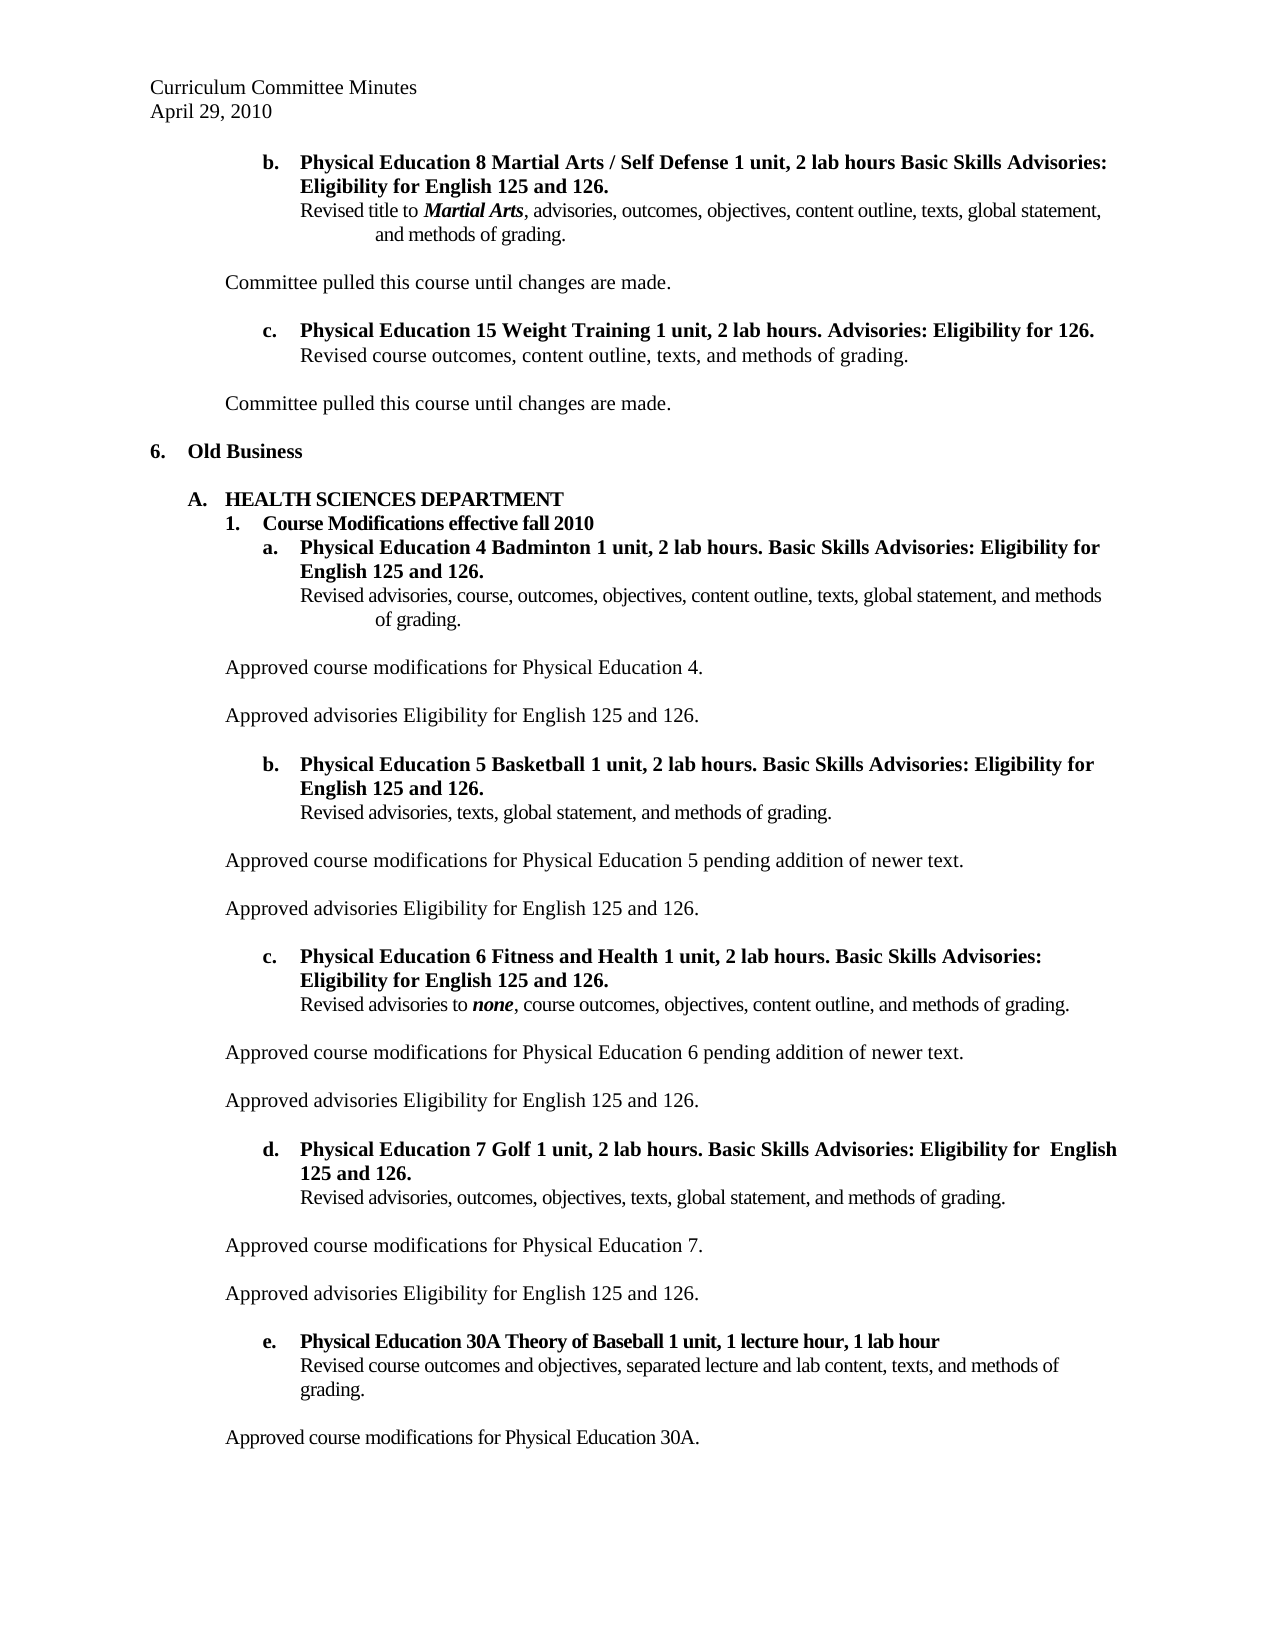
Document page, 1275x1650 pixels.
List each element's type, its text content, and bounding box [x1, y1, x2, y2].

subtitle Approved course modifications for Physical Education 30A. [150, 1425, 1125, 1449]
text Revised course outcomes, content outline, texts, and methods of grading. [225, 342, 1125, 367]
text c. Physical Education 6 Fitness and Health 1 unit, 2 lab hours. Basic Skills Advisories: Eligibility for English 125 and 126. [225, 944, 1125, 992]
text Approved advisories Eligibility for English 125 and 126. [225, 896, 1125, 920]
text Approved advisories Eligibility for English 125 and 126. [225, 1281, 1125, 1305]
text Approved course modifications for Physical Education 4. [225, 655, 1125, 679]
text Approved advisories Eligibility for English 125 and 126. [225, 703, 1125, 727]
text b. Physical Education 8 Martial Arts / Self Defense 1 unit, 2 lab hours Basic Skills Advisories: Eligibility for English 125 and 126. [225, 150, 1125, 198]
text b. Physical Education 5 Basketball 1 unit, 2 lab hours. Basic Skills Advisories: Eligibility for English 125 and 126. [225, 752, 1125, 800]
subtitle Revised course outcomes and objectives, separated lecture and lab content, texts, and methods of grading. [262, 1353, 1125, 1401]
text Approved advisories Eligibility for English 125 and 126. [225, 1088, 1125, 1112]
subtitle Revised advisories, course, outcomes, objectives, content outline, texts, global statement, and methods of grading. [225, 583, 1125, 631]
text c. Physical Education 15 Weight Training 1 unit, 2 lab hours. Advisories: Eligibility for 126. [225, 318, 1125, 342]
text d. Physical Education 7 Golf 1 unit, 2 lab hours. Basic Skills Advisories: Eligibility for English 125 and 126. [225, 1137, 1125, 1185]
text Approved course modifications for Physical Education 7. [225, 1233, 1125, 1257]
subtitle Revised advisories to none, course outcomes, objectives, content outline, and methods of grading. [225, 992, 1125, 1016]
text Approved course modifications for Physical Education 5 pending addition of newer text. [225, 848, 1125, 872]
text a. Physical Education 4 Badminton 1 unit, 2 lab hours. Basic Skills Advisories: Eligibility for English 125 and 126. [225, 535, 1125, 583]
subtitle 1. Course Modifications effective fall 2010 [150, 511, 1125, 535]
text Committee pulled this course until changes are made. [225, 270, 1125, 294]
text Approved course modifications for Physical Education 6 pending addition of newer text. [225, 1040, 1125, 1064]
subtitle A. HEALTH SCIENCES DEPARTMENT [150, 487, 1125, 511]
text 6. Old Business [150, 439, 1125, 463]
subtitle Revised advisories, texts, global statement, and methods of grading. [225, 800, 1125, 824]
subtitle e. Physical Education 30A Theory of Baseball 1 unit, 1 lecture hour, 1 lab hour [262, 1329, 1125, 1353]
text Committee pulled this course until changes are made. [225, 391, 1125, 415]
subtitle Revised title to Martial Arts, advisories, outcomes, objectives, content outline, texts, global statement, and methods of grading. [225, 198, 1125, 246]
subtitle Revised advisories, outcomes, objectives, texts, global statement, and methods of grading. [225, 1185, 1125, 1209]
